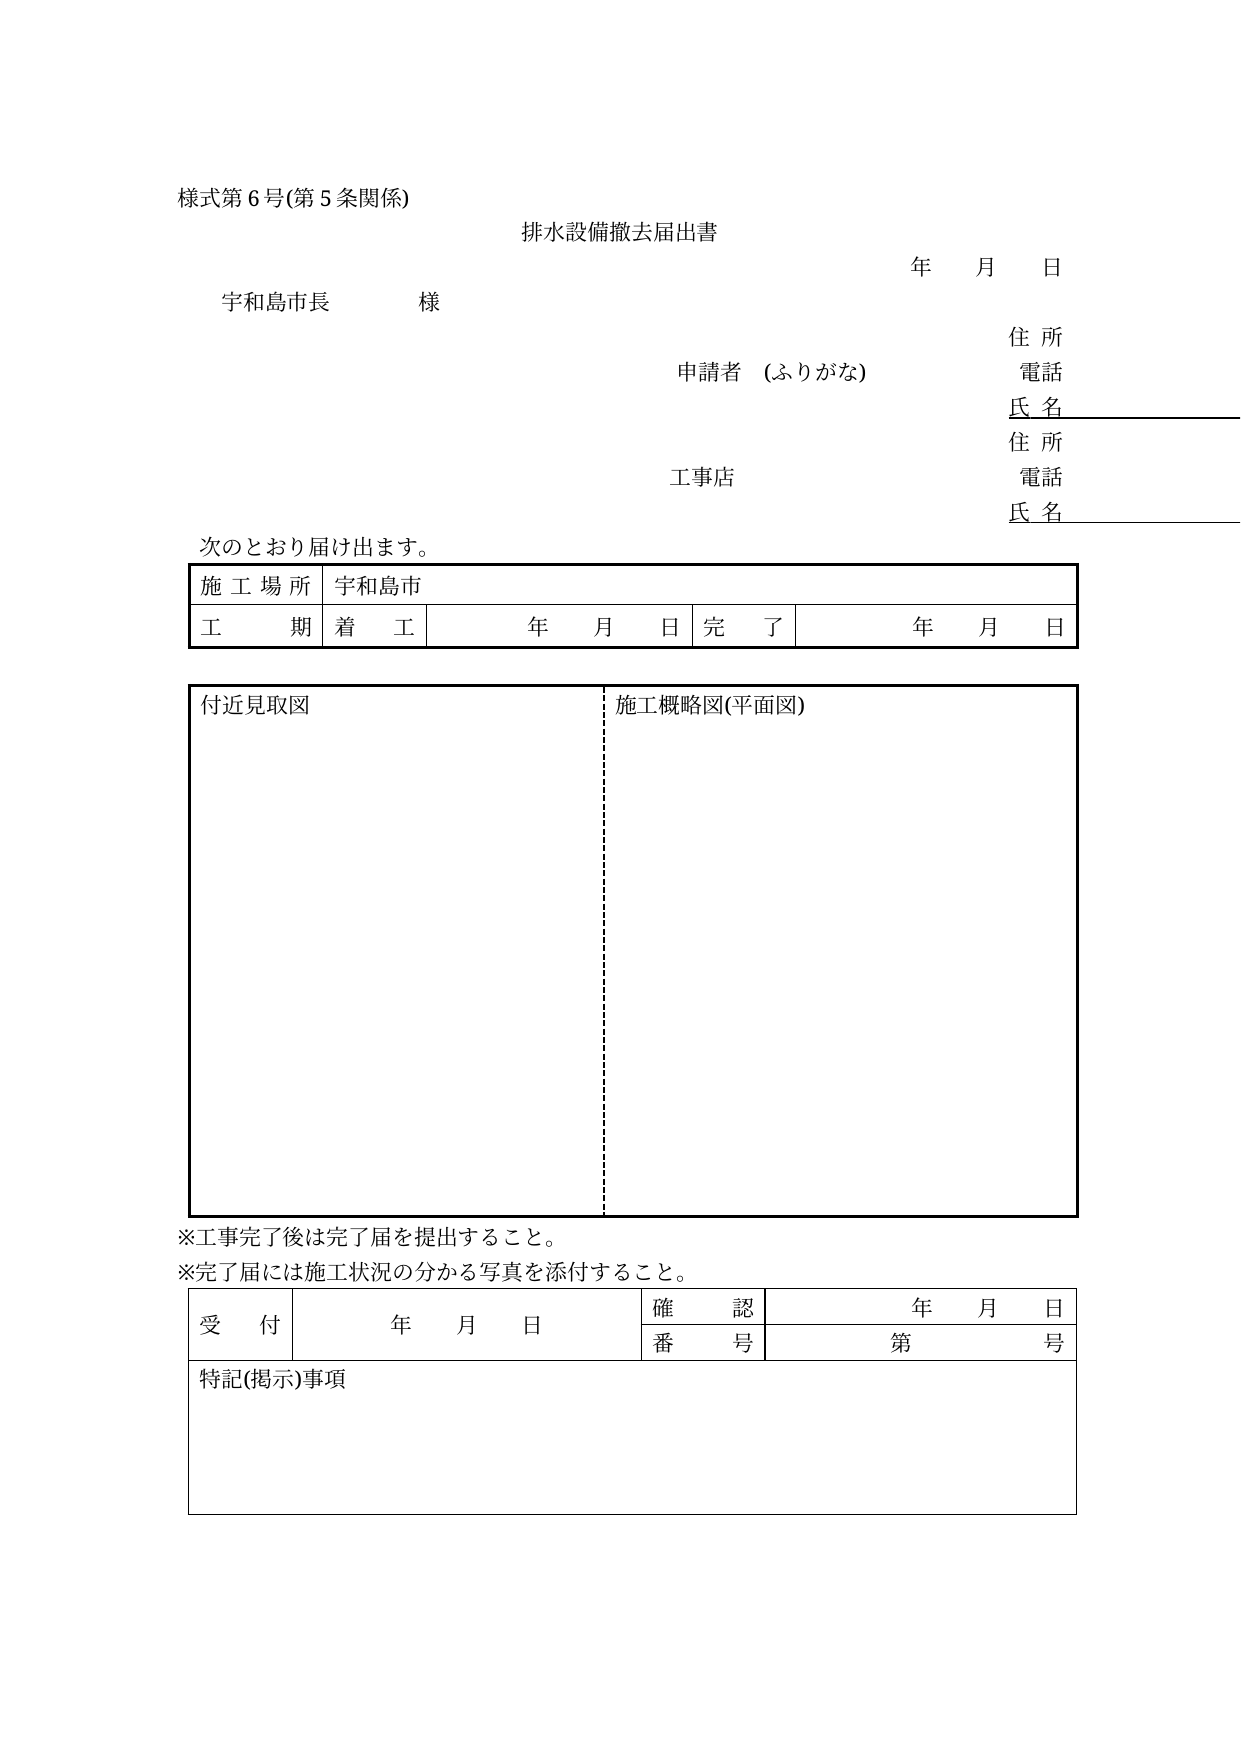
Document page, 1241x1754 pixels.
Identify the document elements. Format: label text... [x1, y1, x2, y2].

table_header 受付 [189, 1289, 292, 1360]
table_cell 年 月 日 [796, 605, 1076, 646]
table_header 付近見取図 [191, 687, 603, 1215]
text 排水設備撤去届出書 [177, 214, 1063, 249]
table_header 年 月 日 [766, 1289, 1076, 1324]
text ※工事完了後は完了届を提出すること。 [177, 1218, 1063, 1253]
text 次のとおり届け出ます。 [177, 528, 1063, 563]
text 申請者 (ふりがな) 電話 [177, 353, 1063, 388]
table_cell 特記(掲示)事項 [189, 1361, 1076, 1513]
text 住所 [177, 423, 1063, 458]
table_header 施工場所 [191, 566, 322, 604]
text 年 月 日 [177, 249, 1063, 284]
table_cell 着工 [323, 605, 426, 646]
table_cell 年 月 日 [427, 605, 692, 646]
table_cell 番号 [642, 1325, 764, 1360]
text 氏名 [177, 388, 1063, 423]
text 住所 [177, 319, 1063, 353]
table_cell 完了 [693, 605, 795, 646]
text ※完了届には施工状況の分かる写真を添付すること。 [177, 1253, 1063, 1288]
text 様式第6号(第5条関係) [177, 179, 1063, 214]
text 工事店 電話 [177, 458, 1063, 493]
table_header 確認 [642, 1289, 764, 1324]
table_header 施工概略図(平面図) [604, 687, 1076, 1215]
table_cell 第 号 [766, 1325, 1076, 1360]
table_cell 工期 [191, 605, 322, 646]
table_header 宇和島市 [323, 566, 1076, 604]
text 宇和島市長 様 [177, 284, 1063, 319]
table_header 年 月 日 [293, 1289, 641, 1360]
text 氏名 [177, 493, 1063, 528]
